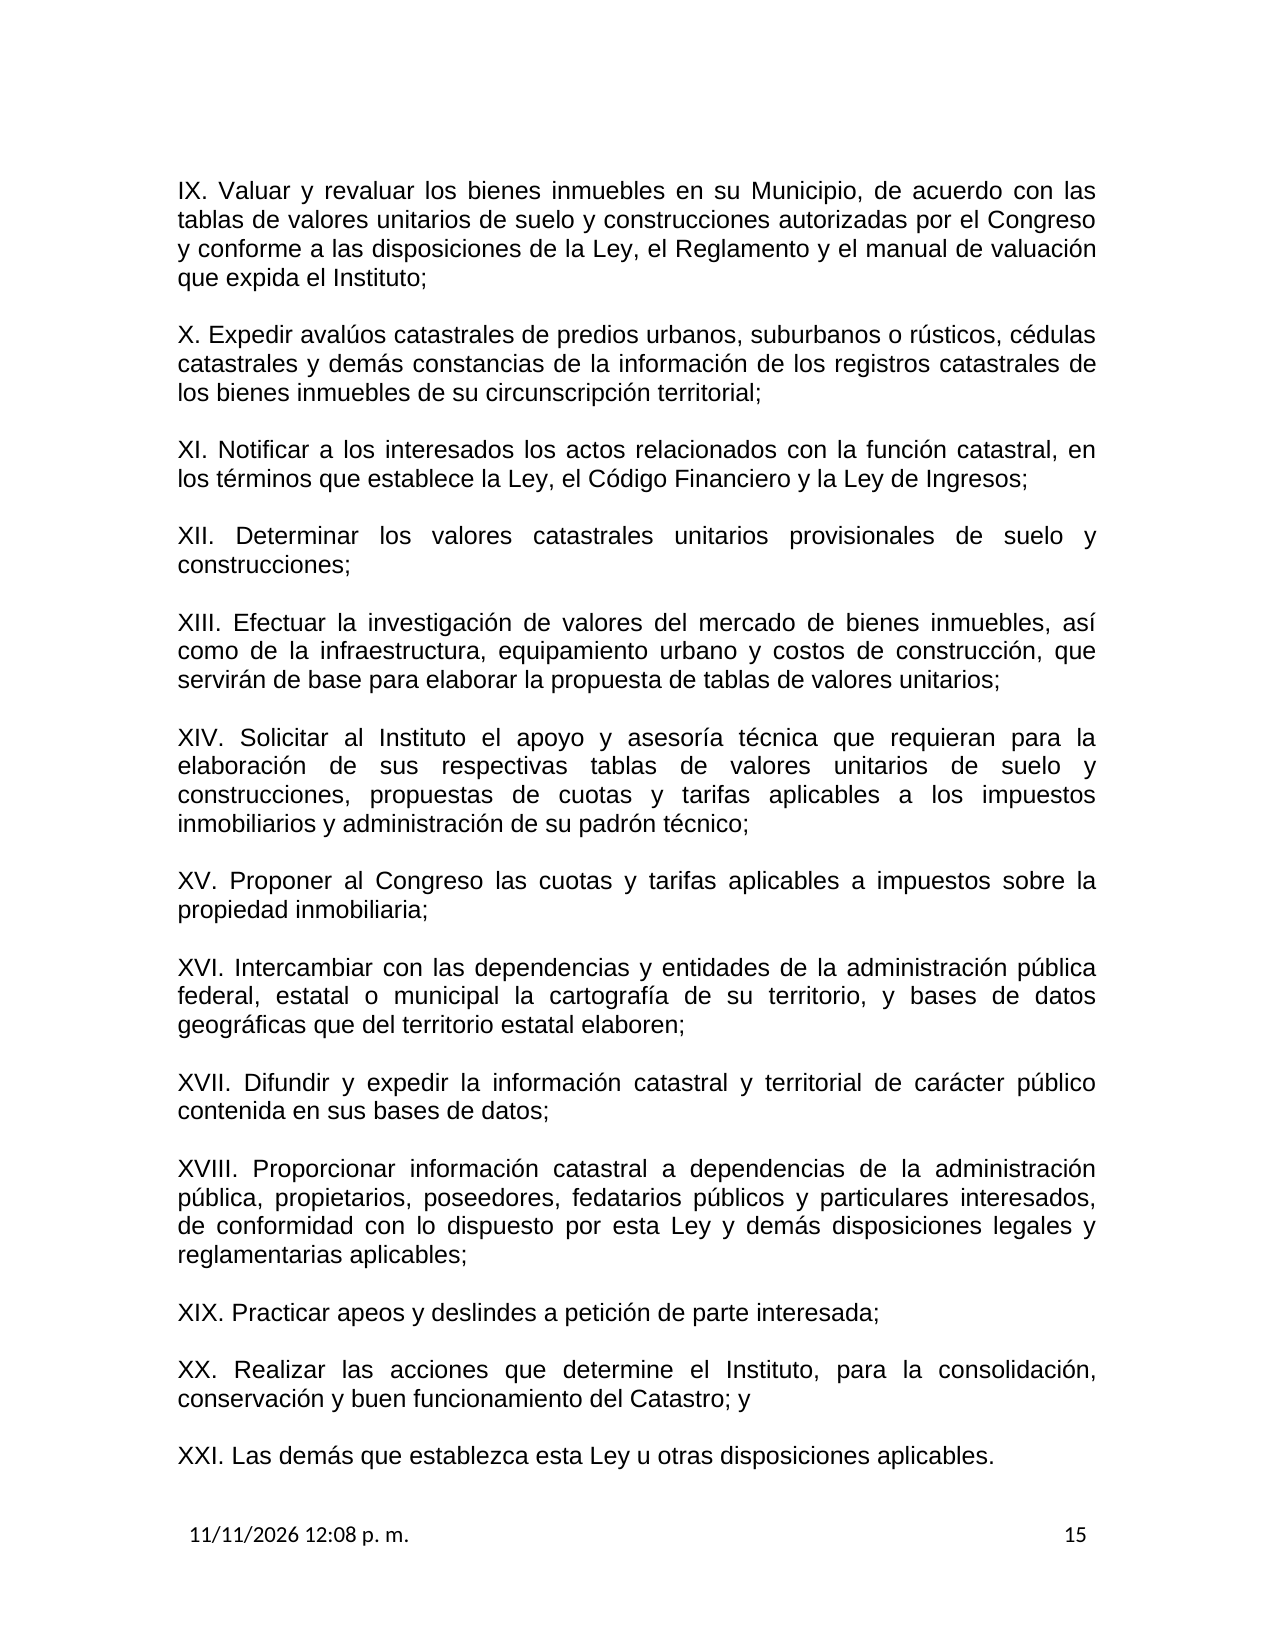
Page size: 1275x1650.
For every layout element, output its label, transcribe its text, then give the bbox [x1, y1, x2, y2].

text XII. Determinar los valores catastrales unitarios provisionales de suelo y construcciones; [177, 521, 1098, 579]
text XIX. Practicar apeos y deslindes a petición de parte interesada; [177, 1298, 1098, 1326]
text XVI. Intercambiar con las dependencias y entidades de la administración pública federal, estatal o municipal la cartografía de su territorio, y bases de datos geográficas que del territorio estatal elaboren; [177, 953, 1098, 1039]
text X. Expedir avalúos catastrales de predios urbanos, suburbanos o rústicos, cédulas catastrales y demás constancias de la información de los registros catastrales de los bienes inmuebles de su circunscripción territorial; [177, 320, 1098, 406]
text XI. Notificar a los interesados los actos relacionados con la función catastral, en los términos que establece la Ley, el Código Financiero y la Ley de Ingresos; [177, 435, 1098, 493]
text IX. Valuar y revaluar los bienes inmuebles en su Municipio, de acuerdo con las tablas de valores unitarios de suelo y construcciones autorizadas por el Congreso y conforme a las disposiciones de la Ley, el Reglamento y el manual de valuación que expida el Instituto; [177, 176, 1098, 291]
text XVIII. Proporcionar información catastral a dependencias de la administración pública, propietarios, poseedores, fedatarios públicos y particulares interesados, de conformidad con lo dispuesto por esta Ley y demás disposiciones legales y reglamentarias aplicables; [177, 1154, 1098, 1269]
text XIII. Efectuar la investigación de valores del mercado de bienes inmuebles, así como de la infraestructura, equipamiento urbano y costos de construcción, que servirán de base para elaborar la propuesta de tablas de valores unitarios; [177, 608, 1098, 694]
text XVII. Difundir y expedir la información catastral y territorial de carácter público contenida en sus bases de datos; [177, 1068, 1098, 1125]
text XXI. Las demás que establezca esta Ley u otras disposiciones aplicables. [177, 1441, 1098, 1470]
text XV. Proponer al Congreso las cuotas y tarifas aplicables a impuestos sobre la propiedad inmobiliaria; [177, 866, 1098, 924]
text XIV. Solicitar al Instituto el apoyo y asesoría técnica que requieran para la elaboración de sus respectivas tablas de valores unitarios de suelo y construcciones, propuestas de cuotas y tarifas aplicables a los impuestos inmobiliarios y administración de su padrón técnico; [177, 723, 1098, 838]
text XX. Realizar las acciones que determine el Instituto, para la consolidación, conservación y buen funcionamiento del Catastro; y [177, 1355, 1098, 1413]
